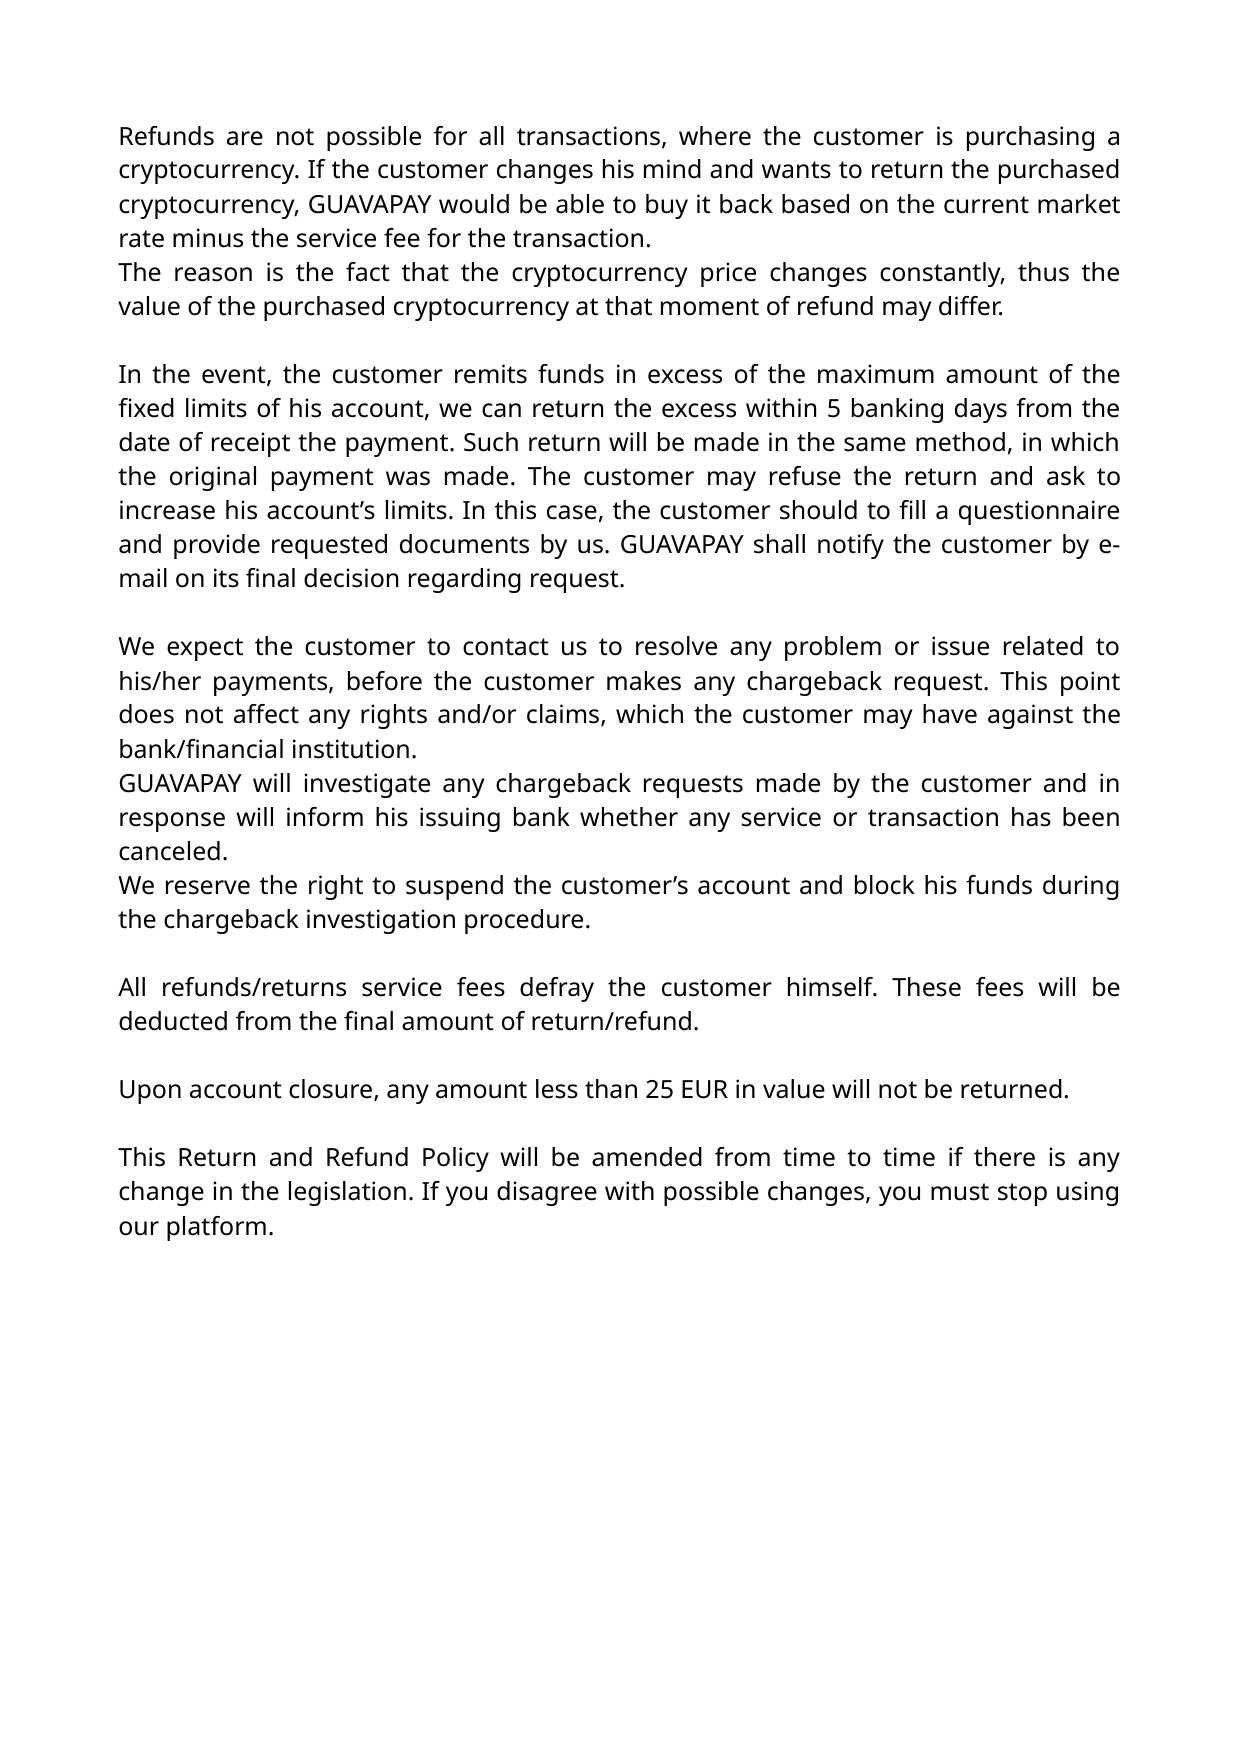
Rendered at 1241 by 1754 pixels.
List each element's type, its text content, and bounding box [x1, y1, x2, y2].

text Refunds are not possible for all transactions, where the customer is purchasing a cryptocurrency. If the customer changes his mind and wants to return the purchased cryptocurrency, GUAVAPAY would be able to buy it back based on the current market rate minus the service fee for the transaction. [118, 118, 1122, 254]
text All refunds/returns service fees defray the customer himself. These fees will be deducted from the final amount of return/refund. [118, 970, 1122, 1038]
text The reason is the fact that the cryptocurrency price changes constantly, thus the value of the purchased cryptocurrency at that moment of refund may differ. [118, 254, 1122, 322]
text We reserve the right to suspend the customer’s account and block his funds during the chargeback investigation procedure. [118, 867, 1122, 936]
text We expect the customer to contact us to resolve any problem or issue related to his/her payments, before the customer makes any chargeback request. This point does not affect any rights and/or claims, which the customer may have against the bank/financial institution. [118, 629, 1122, 765]
text Upon account closure, any amount less than 25 EUR in value will not be returned. [118, 1072, 1122, 1106]
text GUAVAPAY will investigate any chargeback requests made by the customer and in response will inform his issuing bank whether any service or transaction has been canceled. [118, 765, 1122, 867]
text In the event, the customer remits funds in excess of the maximum amount of the fixed limits of his account, we can return the excess within 5 banking days from the date of receipt the payment. Such return will be made in the same method, in which the original payment was made. The customer may refuse the return and ask to increase his account’s limits. In this case, the customer should to fill a questionnaire and provide requested documents by us. GUAVAPAY shall notify the customer by e-mail on its final decision regarding request. [118, 357, 1122, 595]
text This Return and Refund Policy will be amended from time to time if there is any change in the legislation. If you disagree with possible changes, you must stop using our platform. [118, 1140, 1122, 1242]
